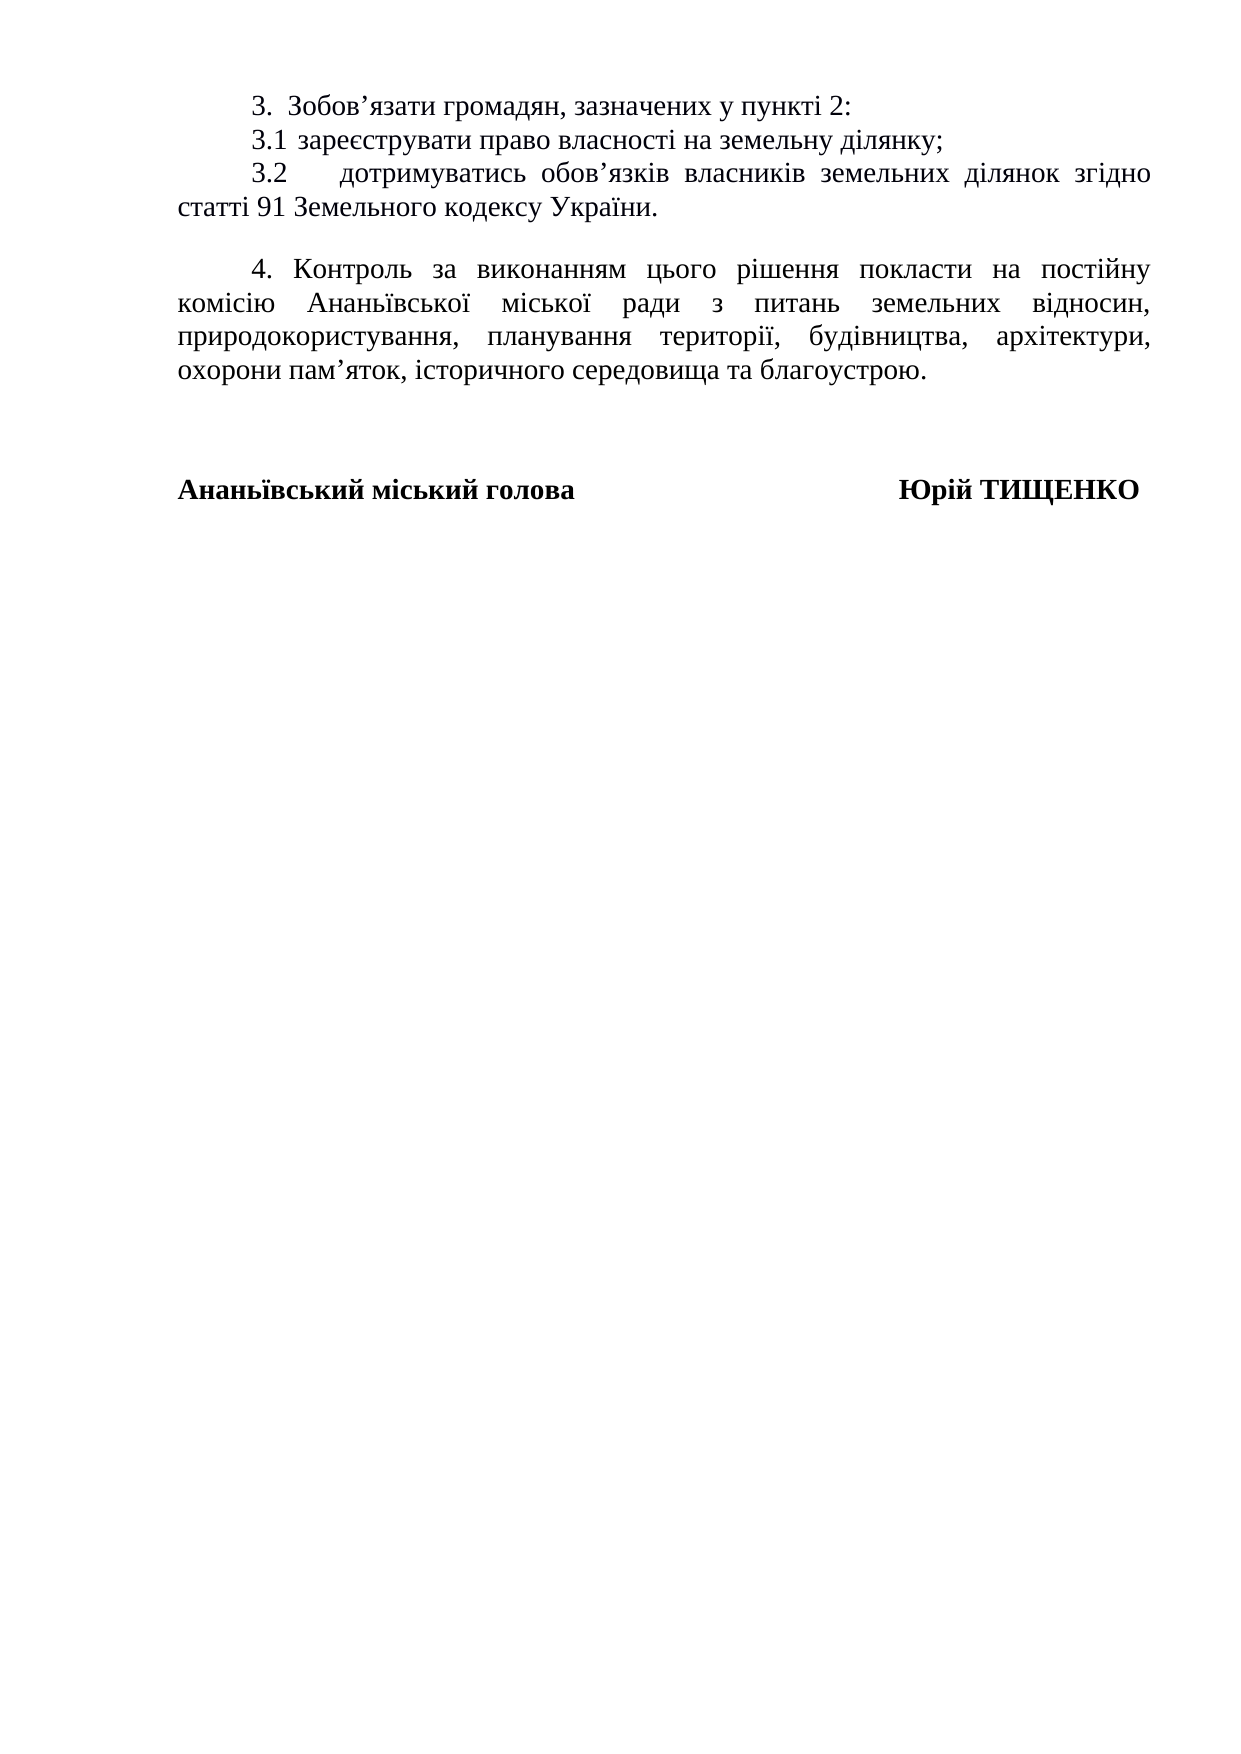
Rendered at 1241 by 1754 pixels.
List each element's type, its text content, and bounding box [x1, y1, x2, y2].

text 3. Зобов’язати громадян, зазначених у пункті 2: [177, 88, 1152, 122]
text 4. Контроль за виконанням цього рішення покласти на постійну комісію Ананьївської міської ради з питань земельних відносин, природокористування, планування території, будівництва, архітектури, охорони пам’яток, історичного середовища та благоустрою. [177, 251, 1152, 386]
list дотримуватись обов’язків власників земельних ділянок згідно статті 91 Земельного кодексу України. [177, 156, 1152, 223]
text Ананьївський міський голова Юрій ТИЩЕНКО [177, 472, 1152, 505]
list зареєструвати право власності на земельну ділянку; [251, 122, 1152, 156]
